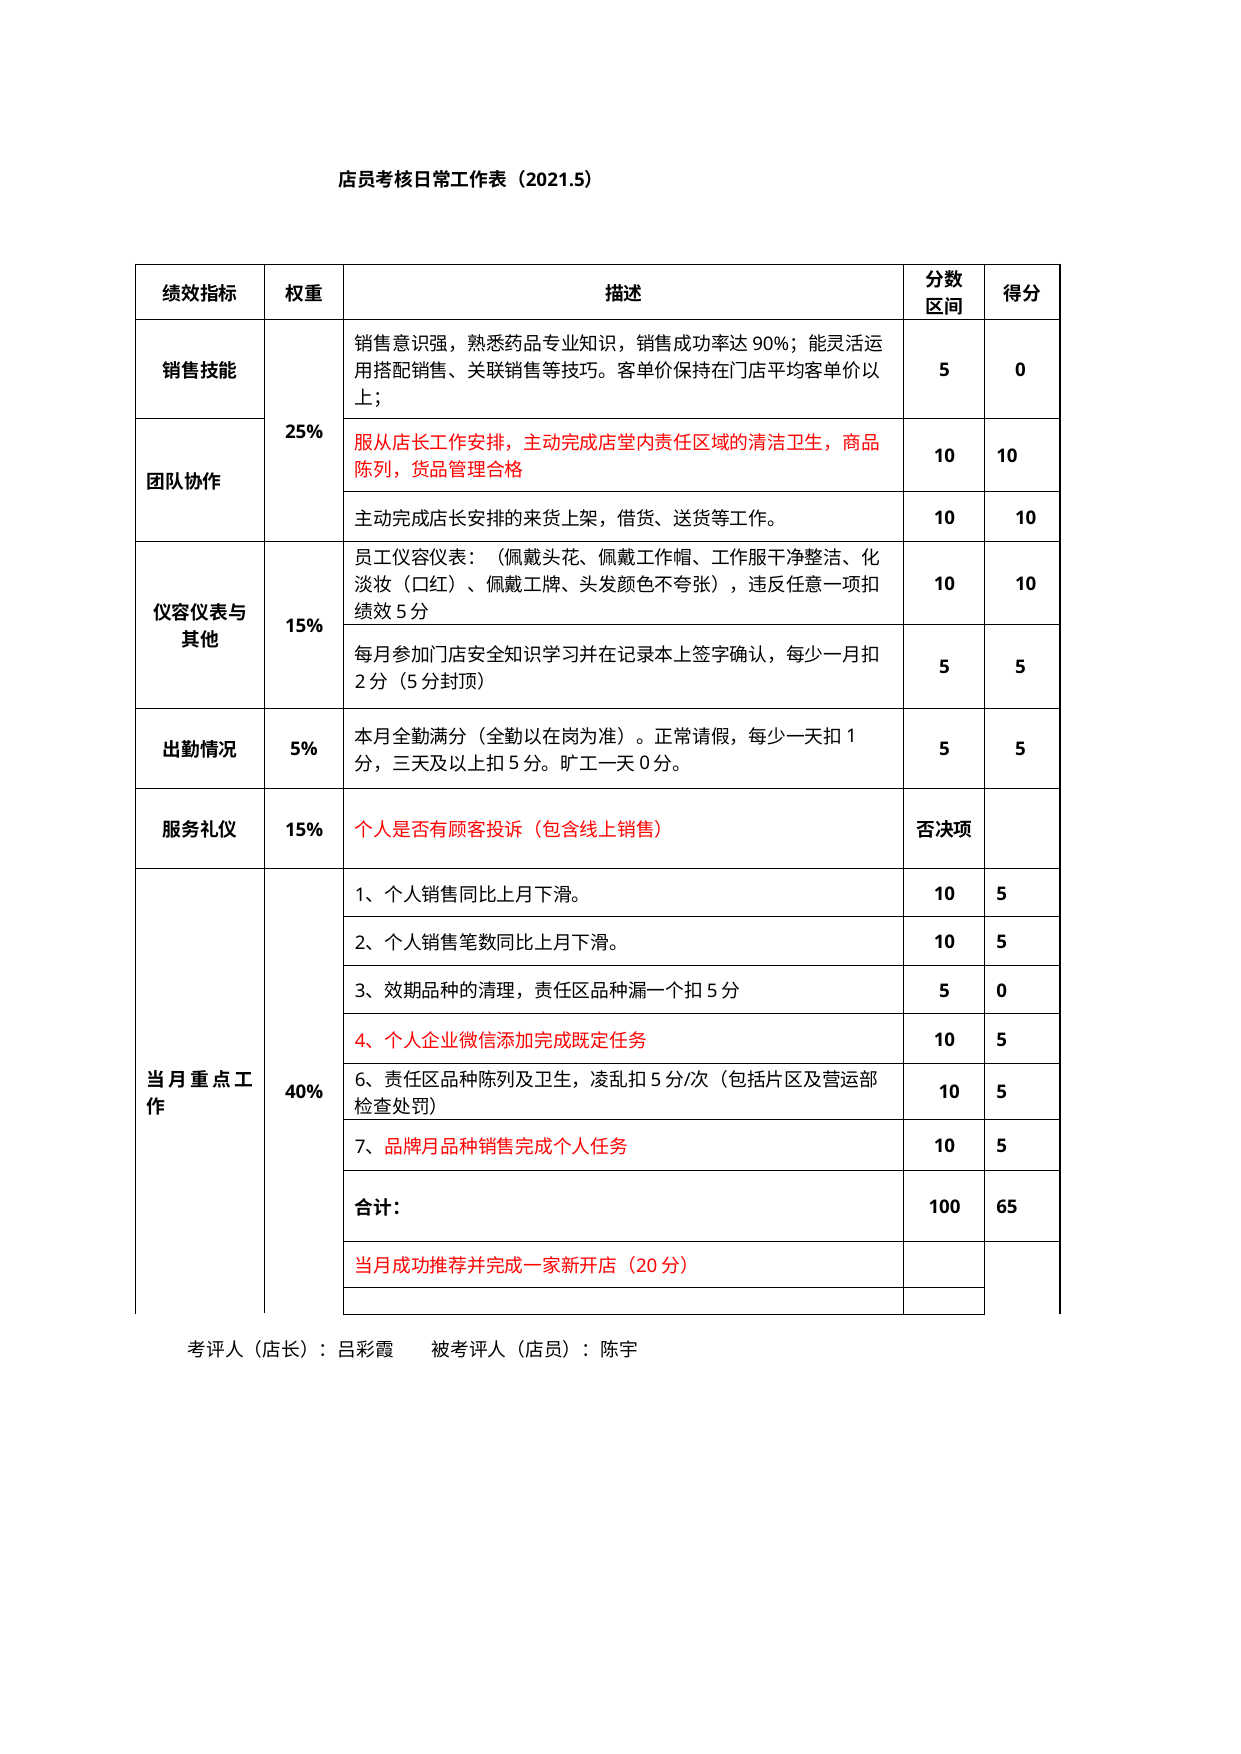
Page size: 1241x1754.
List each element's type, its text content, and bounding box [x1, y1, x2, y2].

table_cell 10 [985, 492, 1059, 541]
table_cell 65 [985, 1171, 1059, 1241]
table_cell 15% [265, 542, 343, 708]
table_cell 5 [904, 625, 984, 708]
table_cell 本月全勤满分（全勤以在岗为准）。正常请假，每少一天扣1分，三天及以上扣5分。旷工一天0分。 [344, 709, 903, 788]
table_cell 个人是否有顾客投诉（包含线上销售） [344, 789, 903, 868]
table_cell 当月成功推荐并完成一家新开店（20分） [344, 1242, 903, 1287]
table_cell 5 [985, 1064, 1059, 1119]
table_cell [344, 1288, 903, 1314]
table_cell 5 [985, 1120, 1059, 1170]
table_cell 5 [904, 966, 984, 1013]
table_cell 6、责任区品种陈列及卫生，凌乱扣5分/次（包括片区及营运部检查处罚） [344, 1064, 903, 1119]
table_header 权重 [265, 265, 343, 319]
table_cell 4、个人企业微信添加完成既定任务 [344, 1014, 903, 1063]
table_cell [904, 1288, 984, 1314]
table_cell 2、个人销售笔数同比上月下滑。 [344, 917, 903, 965]
table_cell 5 [985, 869, 1059, 916]
table_cell 10 [904, 1064, 984, 1119]
table_cell 仪容仪表与其他 [136, 542, 264, 708]
table_cell 服务礼仪 [136, 789, 264, 868]
table_cell 5 [985, 709, 1059, 788]
table_cell 10 [904, 1014, 984, 1063]
table_cell 每月参加门店安全知识学习并在记录本上签字确认，每少一月扣2分（5分封顶） [344, 625, 903, 708]
table_cell 7、品牌月品种销售完成个人任务 [344, 1120, 903, 1170]
table_cell [904, 1242, 984, 1287]
table_header 得分 [985, 265, 1059, 319]
table_cell 销售意识强，熟悉药品专业知识，销售成功率达90%；能灵活运用搭配销售、关联销售等技巧。客单价保持在门店平均客单价以上； [344, 320, 903, 418]
table_cell 100 [904, 1171, 984, 1241]
table_cell 否决项 [904, 789, 984, 868]
table_cell 0 [985, 966, 1059, 1013]
table_cell 10 [904, 542, 984, 624]
table_cell 出勤情况 [136, 709, 264, 788]
text 考评人（店长）：吕彩霞 被考评人（店员）：陈宇 [187, 1314, 1053, 1364]
table_cell 5 [904, 709, 984, 788]
table_cell [985, 789, 1059, 868]
table_header 分数 区间 [904, 265, 984, 319]
table_header 绩效指标 [136, 265, 264, 319]
table_cell 25% [265, 320, 343, 541]
table_cell 5 [904, 320, 984, 418]
table_cell 10 [904, 869, 984, 916]
table_cell 5% [265, 709, 343, 788]
table_cell 团队协作 [136, 419, 264, 541]
table_cell 10 [985, 419, 1059, 491]
table_cell 5 [985, 625, 1059, 708]
table_cell 10 [904, 1120, 984, 1170]
table_cell 10 [904, 917, 984, 965]
table_cell 10 [985, 542, 1059, 624]
table_header 描述 [344, 265, 903, 319]
table_cell 15% [265, 789, 343, 868]
table_cell 5 [985, 1014, 1059, 1063]
table_cell 当月重点工作 [136, 869, 264, 1314]
table_cell 主动完成店长安排的来货上架，借货、送货等工作。 [344, 492, 903, 541]
table_cell [985, 1242, 1059, 1314]
table_cell 员工仪容仪表：（佩戴头花、佩戴工作帽、工作服干净整洁、化淡妆（口红）、佩戴工牌、头发颜色不夸张），违反任意一项扣绩效5分 [344, 542, 903, 624]
table_cell 0 [985, 320, 1059, 418]
text 店员考核日常工作表（2021.5） [187, 162, 1053, 194]
table_cell 服从店长工作安排，主动完成店堂内责任区域的清洁卫生，商品陈列，货品管理合格 [344, 419, 903, 491]
table_cell 1、个人销售同比上月下滑。 [344, 869, 903, 916]
table_cell 10 [904, 492, 984, 541]
table_cell 合计： [344, 1171, 903, 1241]
table_cell 5 [985, 917, 1059, 965]
table_cell 3、效期品种的清理，责任区品种漏一个扣5分 [344, 966, 903, 1013]
table_cell 10 [904, 419, 984, 491]
table_cell 40% [264, 869, 343, 1314]
table_cell 销售技能 [136, 320, 264, 418]
